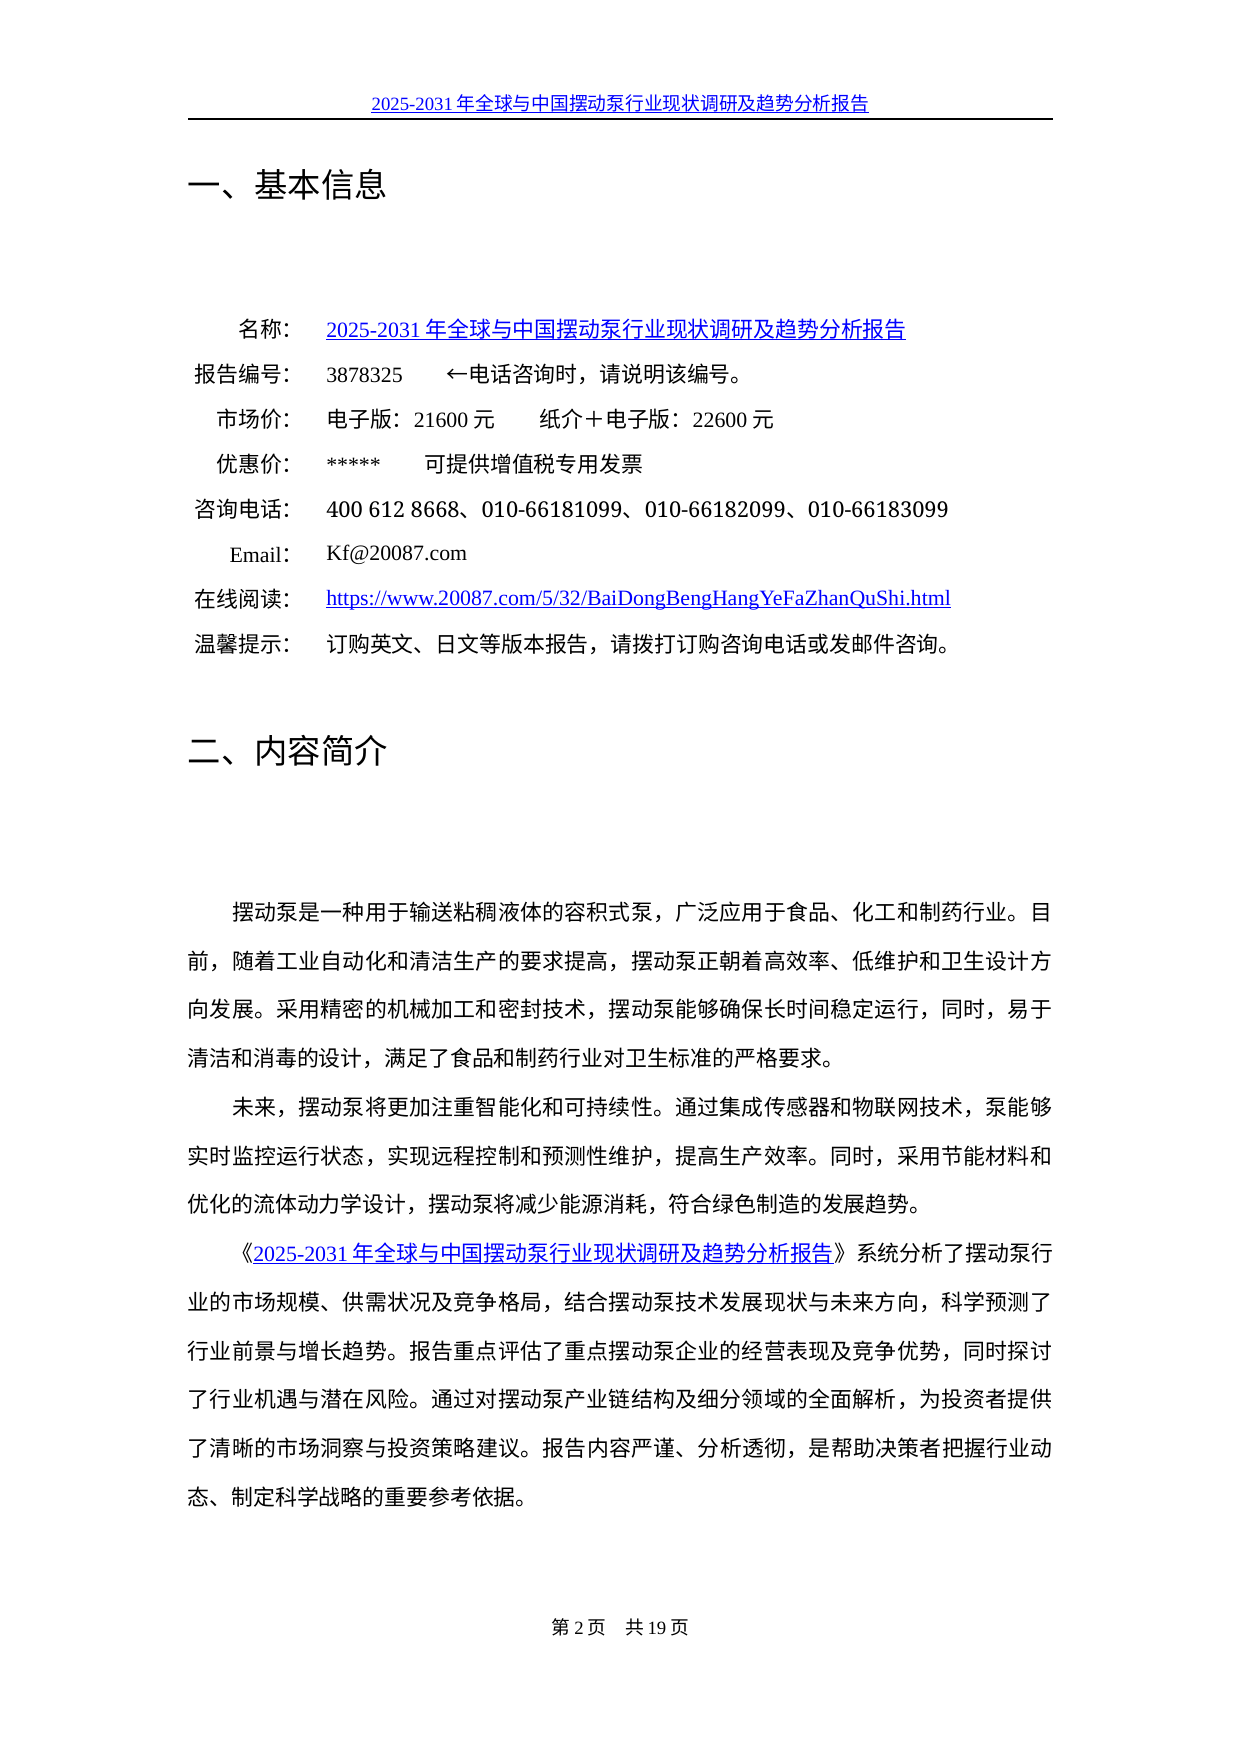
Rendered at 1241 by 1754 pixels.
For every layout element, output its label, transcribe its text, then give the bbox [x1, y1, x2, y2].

table_cell 在线阅读： [167, 582, 315, 627]
table_cell 报告编号： [167, 357, 315, 402]
title 二、内容简介 [187, 717, 1053, 782]
table_cell 优惠价： [167, 447, 315, 492]
table_cell Kf@20087.com [315, 537, 1073, 582]
table_cell ***** 可提供增值税专用发票 [315, 447, 1073, 492]
table_cell Email： [167, 537, 315, 582]
table_cell 电子版：21600 元 纸介＋电子版：22600 元 [315, 402, 1073, 447]
table_cell [315, 582, 1073, 627]
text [187, 894, 1053, 1512]
table_cell 3878325 ←电话咨询时，请说明该编号。 [315, 357, 1073, 402]
table_cell 400 612 8668、010-66181099、010-66182099、010-66183099 [315, 492, 1073, 537]
table_header 名称： [167, 312, 315, 357]
table_cell 市场价： [167, 402, 315, 447]
table_header 2025-2031年全球与中国摆动泵行业现状调研及趋势分析报告 [315, 312, 1073, 357]
table_cell 咨询电话： [167, 492, 315, 537]
title 一、基本信息 [187, 150, 1053, 215]
table_cell 订购英文、日文等版本报告，请拨打订购咨询电话或发邮件咨询。 [315, 627, 1073, 672]
table_cell 温馨提示： [167, 627, 315, 672]
